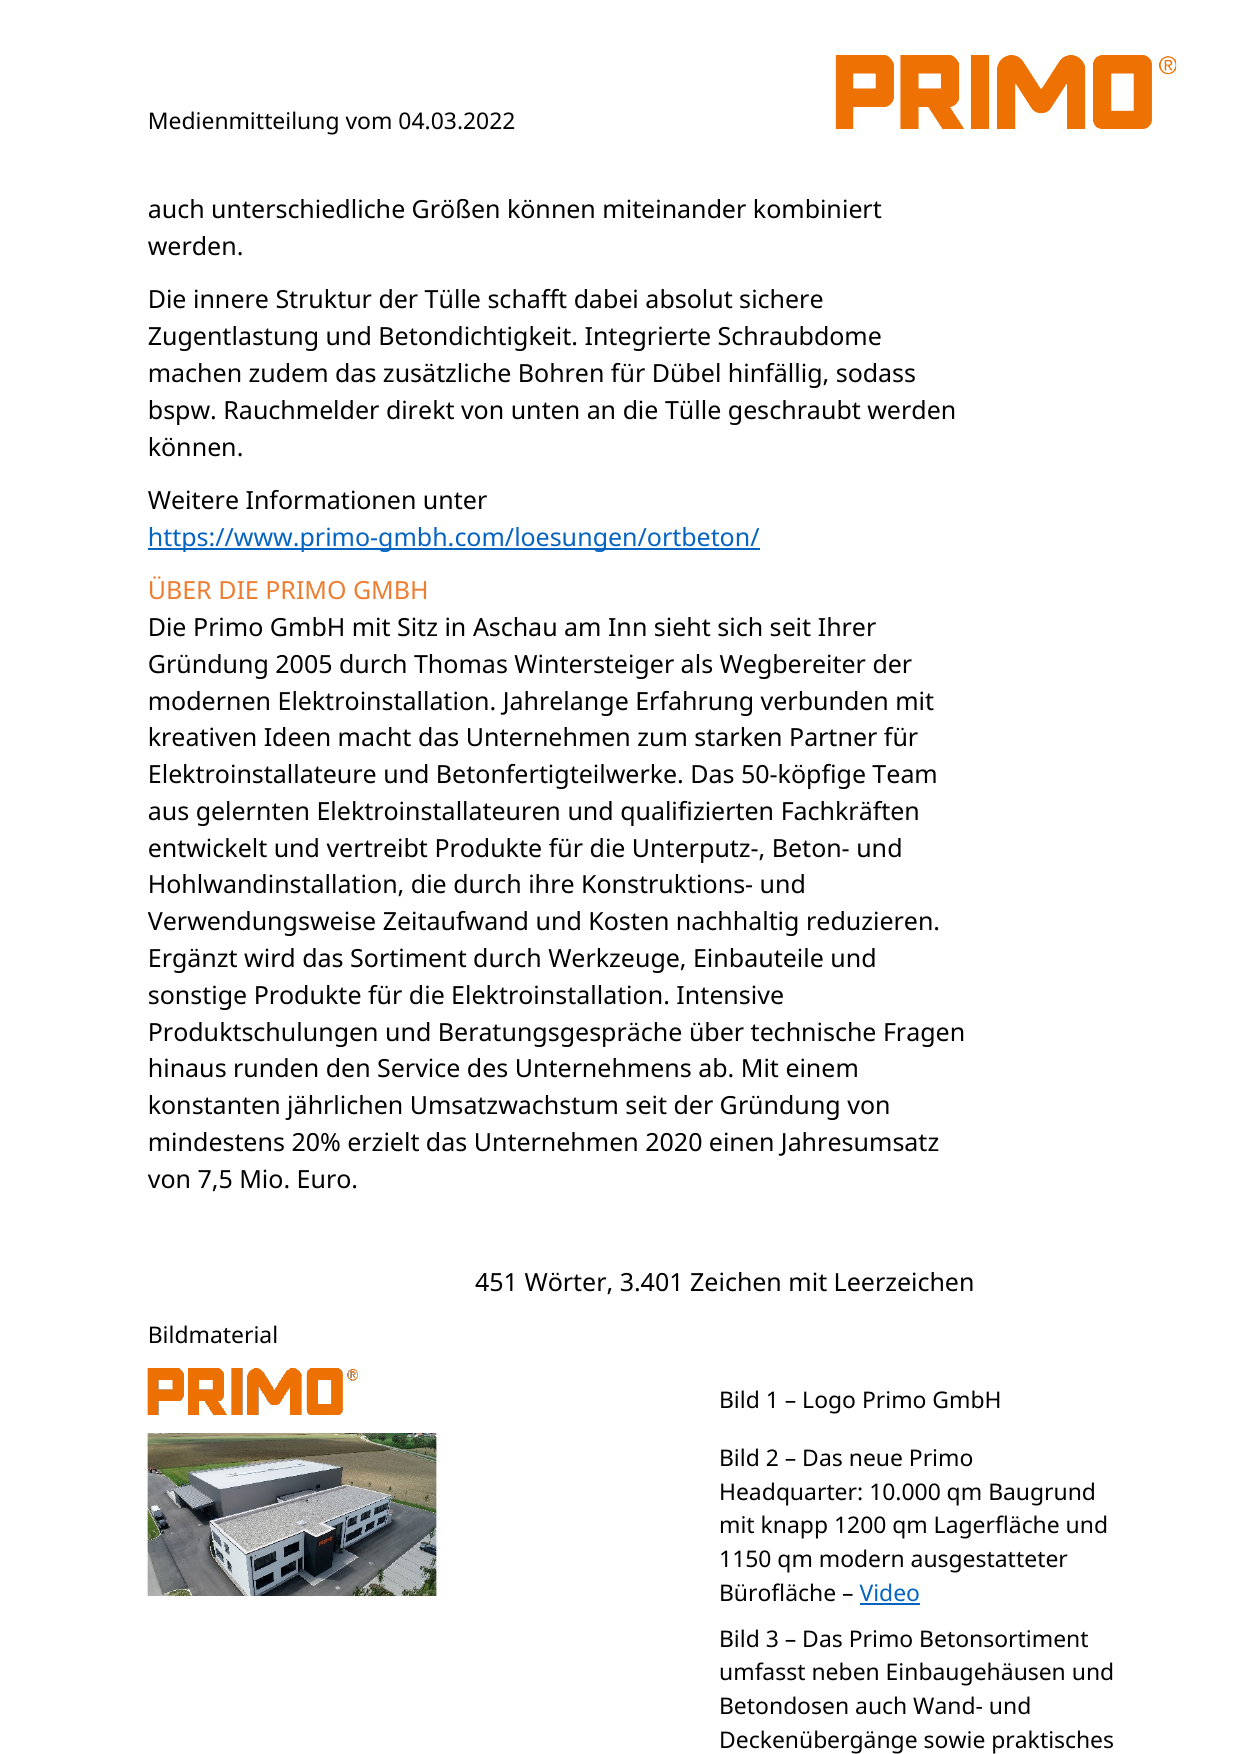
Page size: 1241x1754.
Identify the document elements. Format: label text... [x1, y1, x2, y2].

text Über die Primo GmbH [148, 573, 974, 607]
picture [147, 1433, 437, 1596]
text Bildmaterial [148, 1318, 974, 1350]
text Die innere Struktur der Tülle schafft dabei absolut sichere Zugentlastung und Betondichtigkeit. Integrierte Schraubdome machen zudem das zusätzliche Bohren für Dübel hinfällig, sodass bspw. Rauchmelder direkt von unten an die Tülle geschraubt werden können. [148, 282, 974, 463]
picture [835, 55, 1177, 129]
text 451 Wörter, 3.401 Zeichen mit Leerzeichen [148, 1265, 974, 1299]
text Die Primo GmbH mit Sitz in Aschau am Inn sieht sich seit Ihrer Gründung 2005 durch Thomas Wintersteiger als Wegbereiter der modernen Elektroinstallation. Jahrelange Erfahrung verbunden mit kreativen Ideen macht das Unternehmen zum starken Partner für Elektroinstallateure und Betonfertigteilwerke. Das 50-köpfige Team aus gelernten Elektroinstallateuren und qualifizierten Fachkräften entwickelt und vertreibt Produkte für die Unterputz-, Beton- und Hohlwandinstallation, die durch ihre Konstruktions- und Verwendungsweise Zeitaufwand und Kosten nachhaltig reduzieren. Ergänzt wird das Sortiment durch Werkzeuge, Einbauteile und sonstige Produkte für die Elektroinstallation. Intensive Produktschulungen und Beratungsgespräche über technische Fragen hinaus runden den Service des Unternehmens ab. Mit einem konstanten jährlichen Umsatzwachstum seit der Gründung von mindestens 20% erzielt das Unternehmen 2020 einen Jahresumsatz von 7,5 Mio. Euro. [148, 610, 974, 1195]
text Weitere Informationen unter https://www.primo-gmbh.com/loesungen/ortbeton/ [148, 483, 974, 553]
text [148, 192, 974, 263]
picture [147, 1368, 358, 1415]
